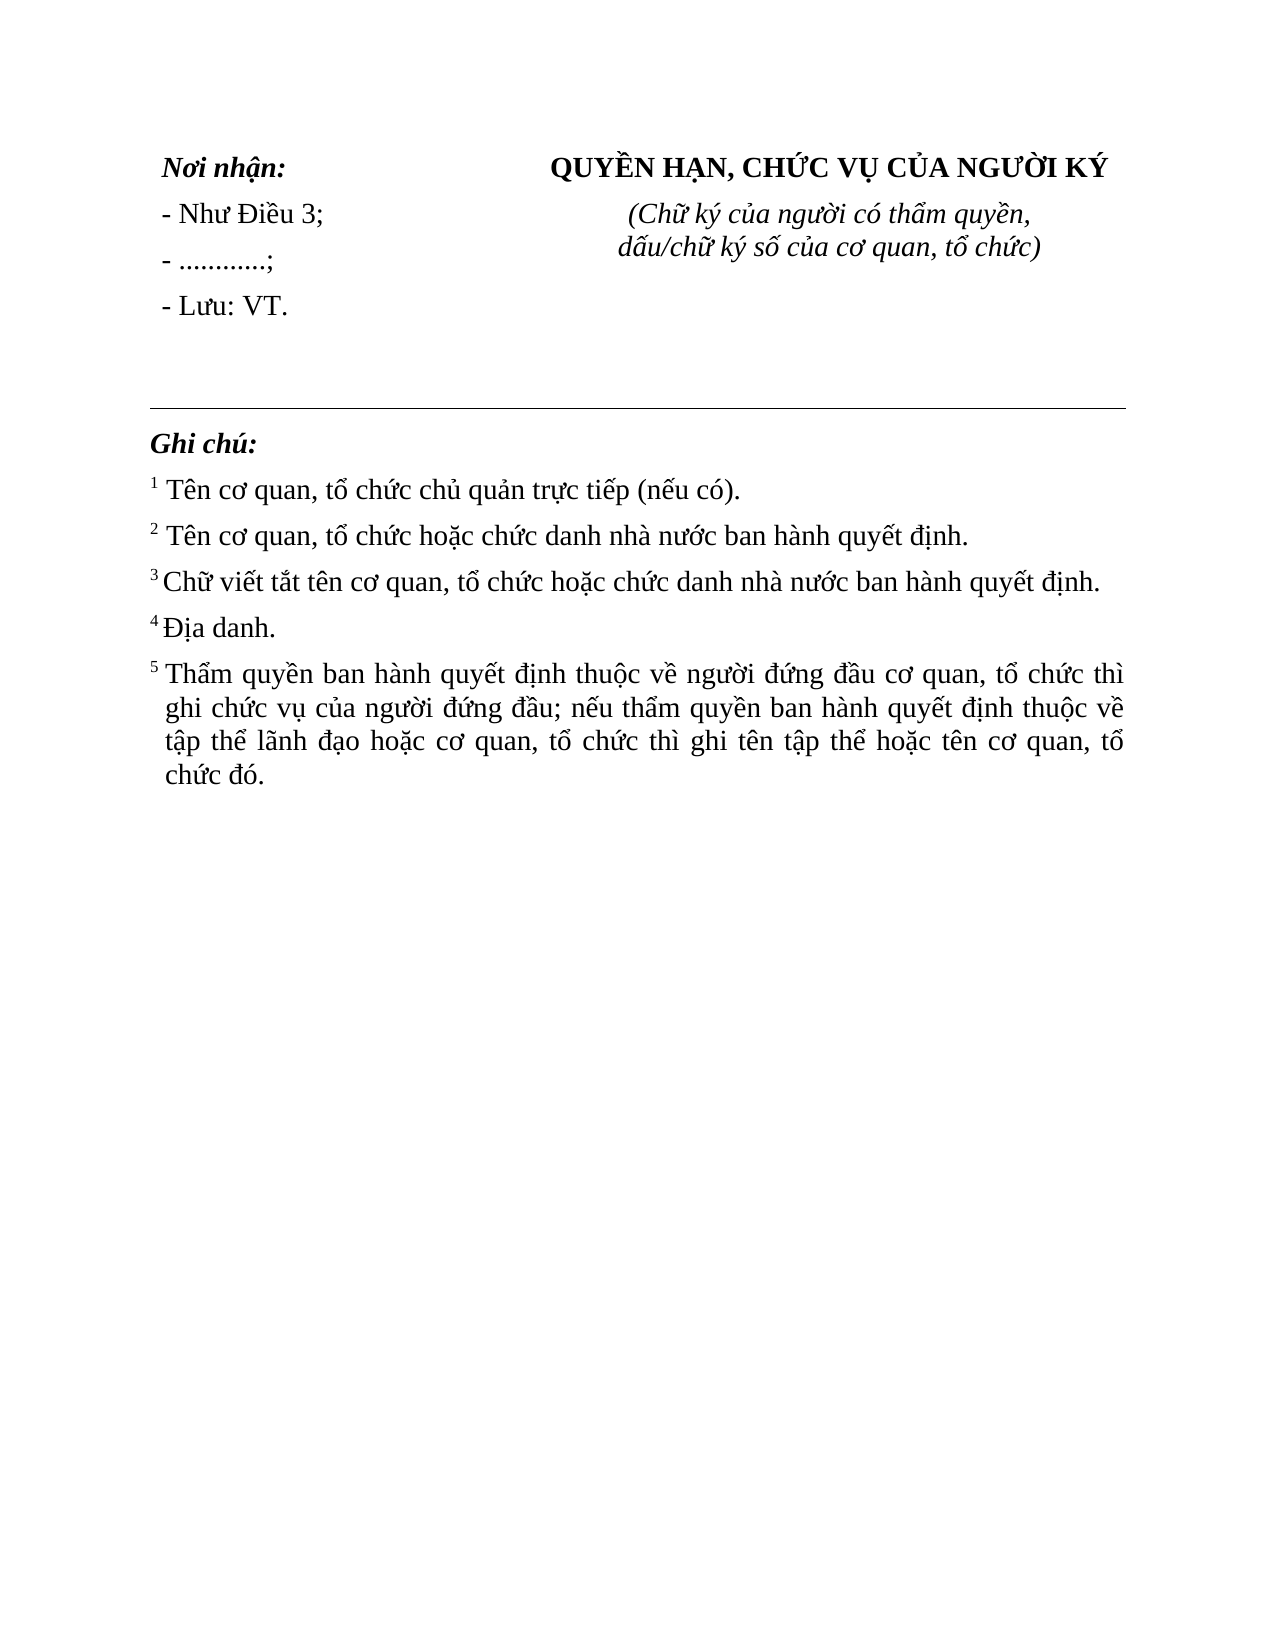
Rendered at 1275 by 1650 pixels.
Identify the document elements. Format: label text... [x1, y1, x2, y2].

table_header QUYỀN HẠN, CHỨC VỤ CỦA NGƯỜI KÝ (Chữ ký của người có thẩm quyền, dấu/chữ ký số của cơ quan, tổ chức) [504, 150, 1154, 380]
text 1 Tên cơ quan, tổ chức chủ quản trực tiếp (nếu có). [150, 472, 1125, 506]
table_header Nơi nhận: - Như Điều 3; - ............; - Lưu: VT. [150, 150, 504, 380]
text Ghi chú: [150, 426, 1125, 460]
text 4 Địa danh. [150, 610, 1125, 644]
text 5 Thẩm quyền ban hành quyết định thuộc về người đứng đầu cơ quan, tổ chức thì ghi chức vụ của người đứng đầu; nếu thẩm quyền ban hành quyết định thuộc về tập thể lãnh đạo hoặc cơ quan, tổ chức thì ghi tên tập thể hoặc tên cơ quan, tổ chức đó. [150, 690, 1125, 791]
text 2 Tên cơ quan, tổ chức hoặc chức danh nhà nước ban hành quyết định. [150, 518, 1125, 552]
text 3 Chữ viết tắt tên cơ quan, tổ chức hoặc chức danh nhà nước ban hành quyết định. [150, 564, 1125, 598]
